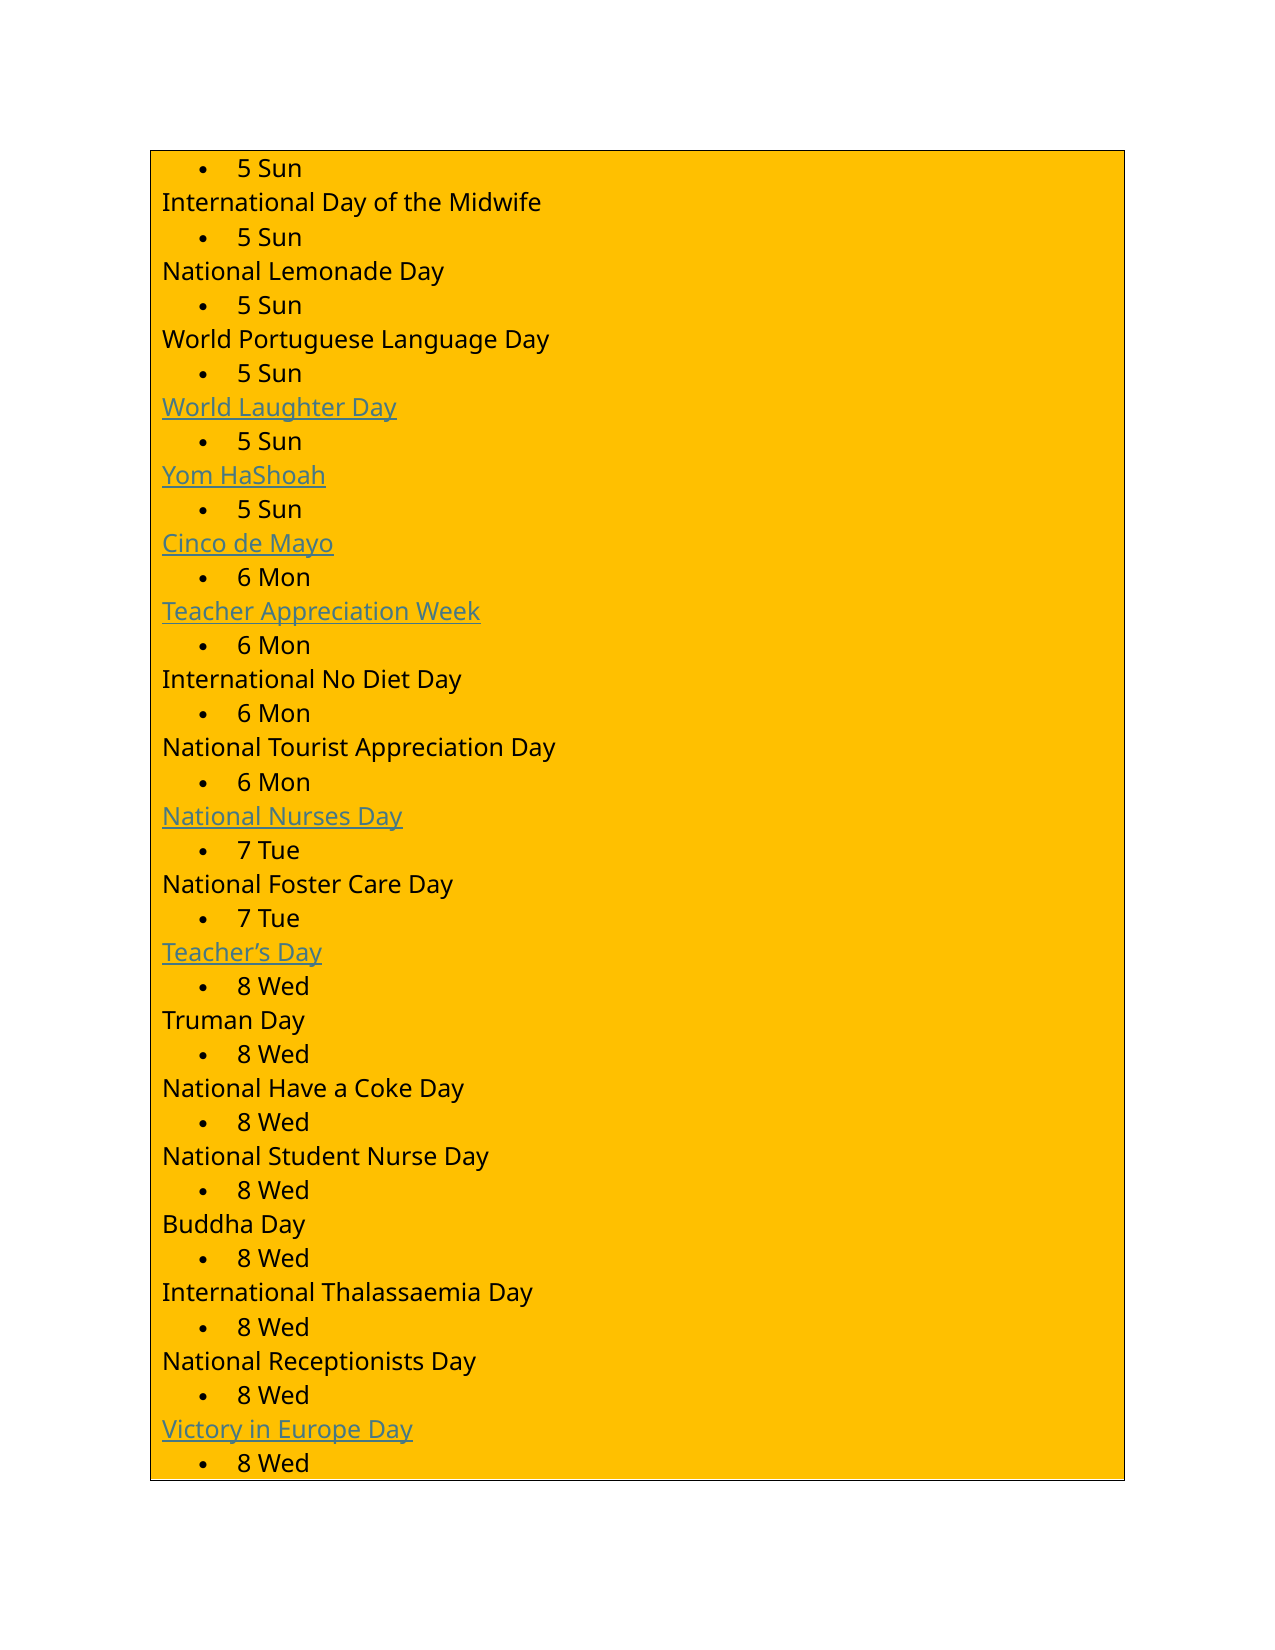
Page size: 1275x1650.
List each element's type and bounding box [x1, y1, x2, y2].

table_header [151, 151, 1124, 1479]
